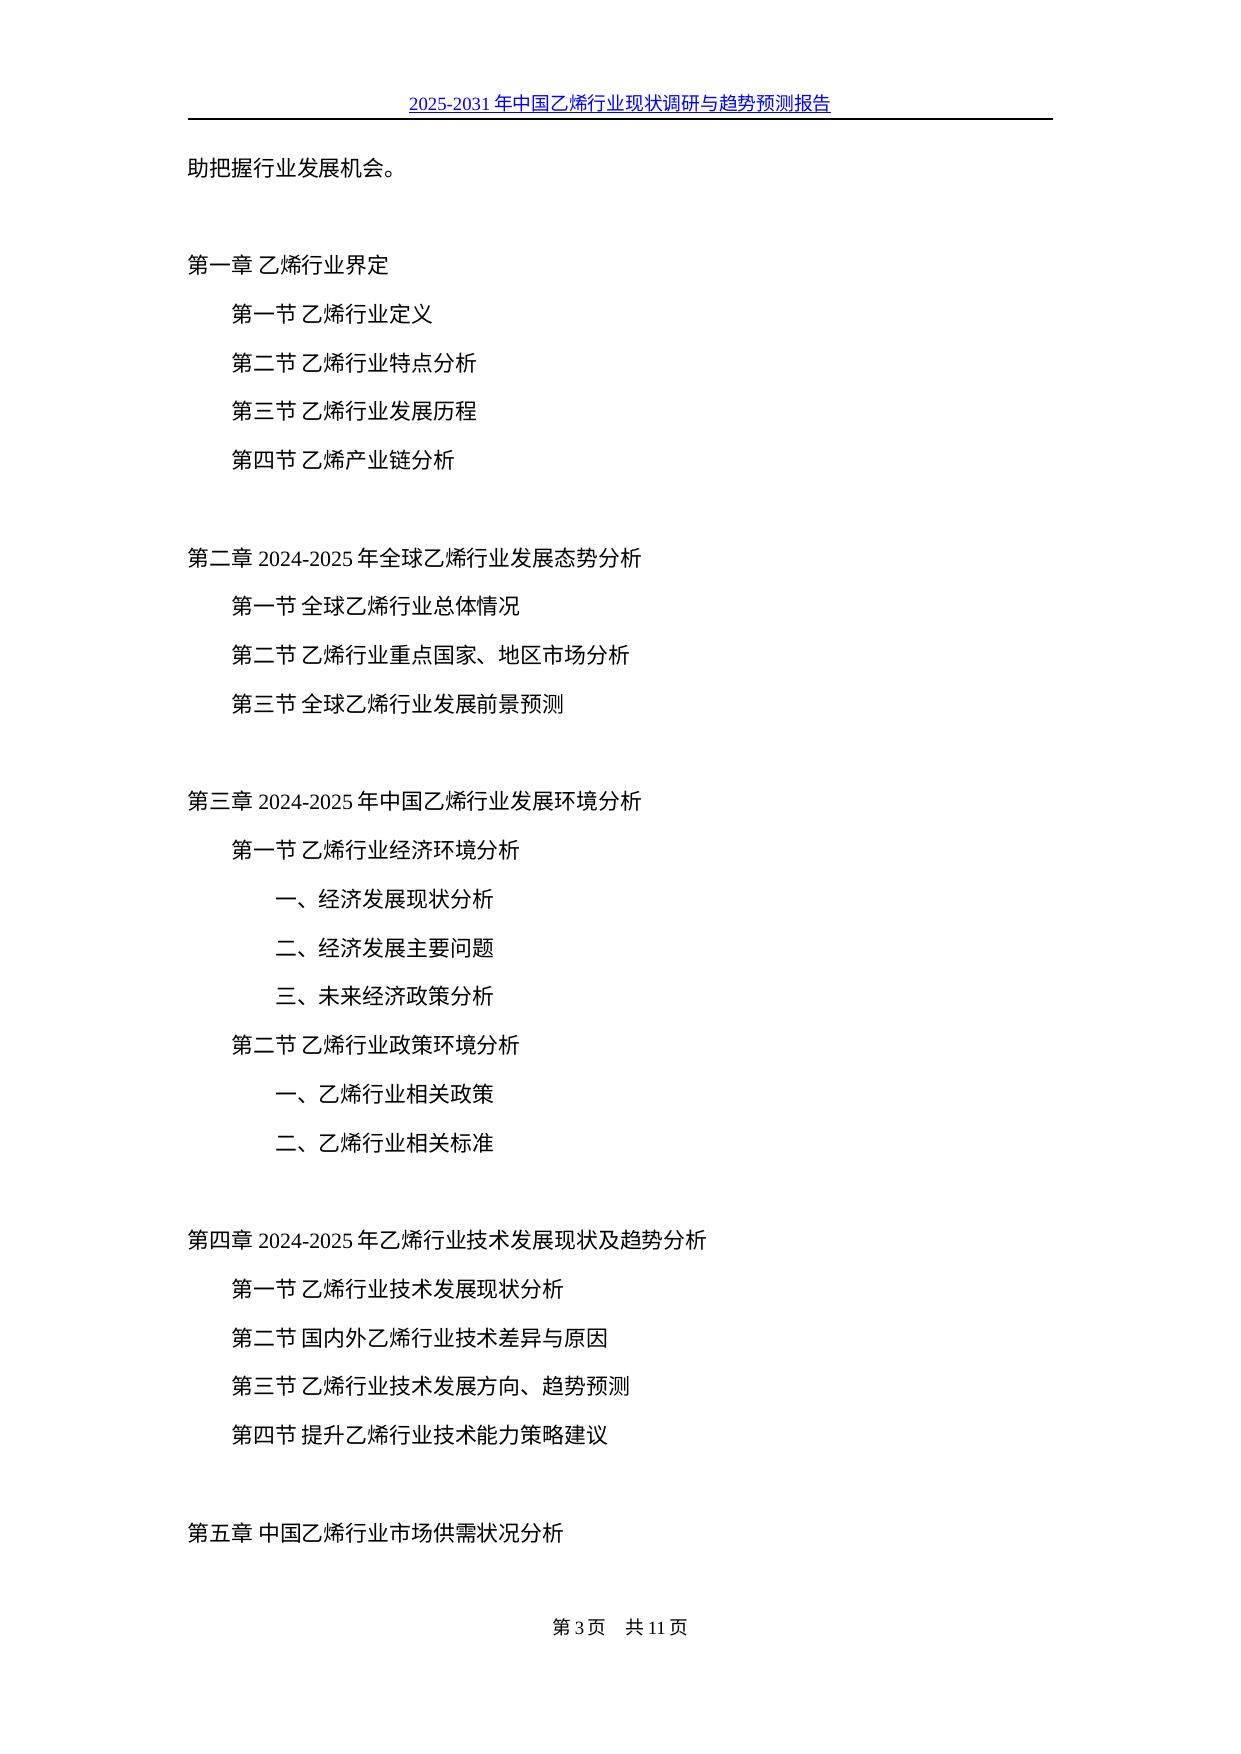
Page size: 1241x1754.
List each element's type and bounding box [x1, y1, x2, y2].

text [187, 150, 1053, 1548]
